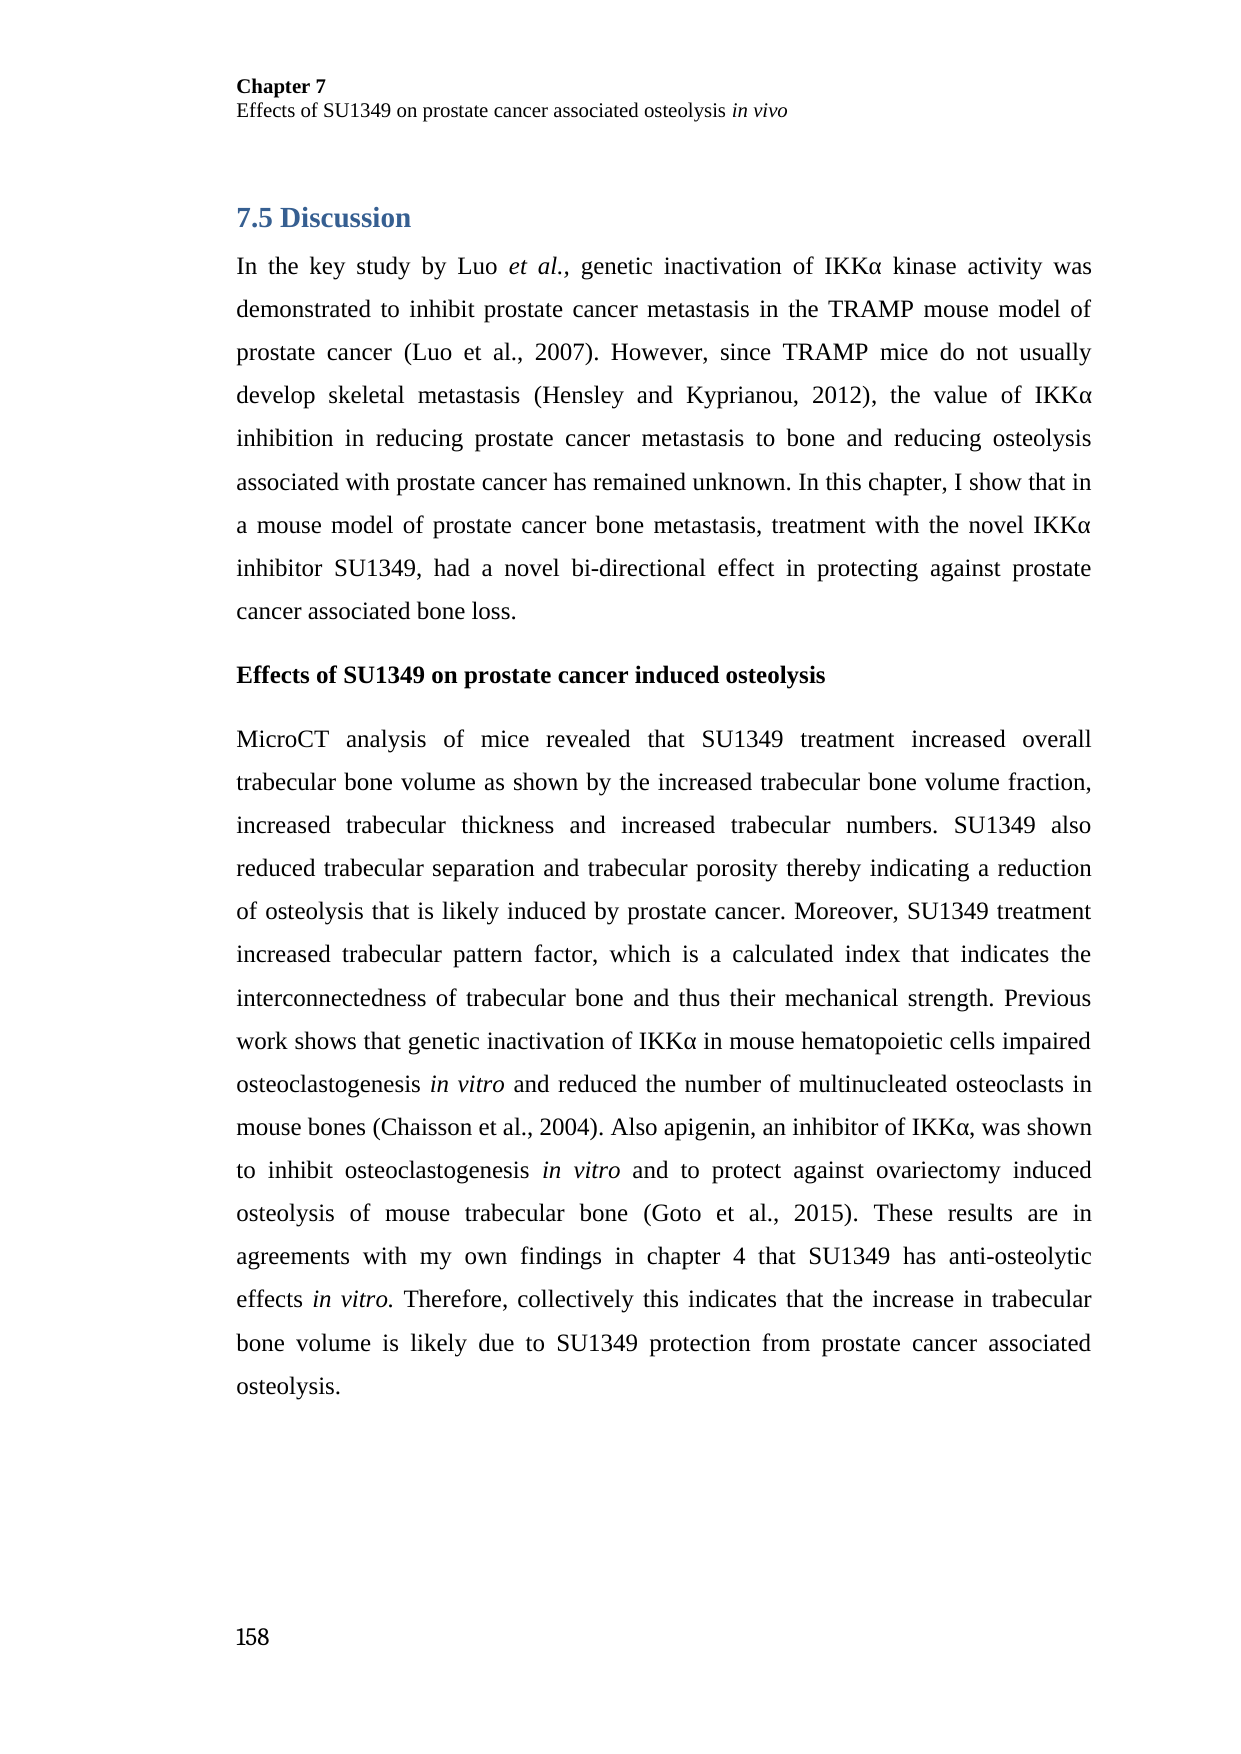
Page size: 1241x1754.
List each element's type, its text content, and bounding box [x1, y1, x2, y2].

text Effects of SU1349 on prostate cancer induced osteolysis [236, 660, 1092, 689]
text MicroCT analysis of mice revealed that SU1349 treatment increased overall trabecular bone volume as shown by the increased trabecular bone volume fraction, increased trabecular thickness and increased trabecular numbers. SU1349 also reduced trabecular separation and trabecular porosity thereby indicating a reduction of osteolysis that is likely induced by prostate cancer. Moreover, SU1349 treatment increased trabecular pattern factor, which is a calculated index that indicates the interconnectedness of trabecular bone and thus their mechanical strength. Previous work shows that genetic inactivation of IKKα in mouse hematopoietic cells impaired osteoclastogenesis in vitro and reduced the number of multinucleated osteoclasts in mouse bones (Chaisson et al., 2004). Also apigenin, an inhibitor of IKKα, was shown to inhibit osteoclastogenesis in vitro and to protect against ovariectomy induced osteolysis of mouse trabecular bone (Goto et al., 2015). These results are in agreements with my own findings in chapter 4 that SU1349 has anti-osteolytic effects in vitro. Therefore, collectively this indicates that the increase in trabecular bone volume is likely due to SU1349 protection from prostate cancer associated osteolysis. [236, 724, 1092, 1399]
text In the key study by Luo et al., genetic inactivation of IKKα kinase activity was demonstrated to inhibit prostate cancer metastasis in the TRAMP mouse model of prostate cancer (Luo et al., 2007). However, since TRAMP mice do not usually develop skeletal metastasis (Hensley and Kyprianou, 2012), the value of IKKα inhibition in reducing prostate cancer metastasis to bone and reducing osteolysis associated with prostate cancer has remained unknown. In this chapter, I show that in a mouse model of prostate cancer bone metastasis, treatment with the novel IKKα inhibitor SU1349, had a novel bi-directional effect in protecting against prostate cancer associated bone loss. [236, 251, 1092, 625]
subtitle 7.5 Discussion [236, 201, 1092, 234]
